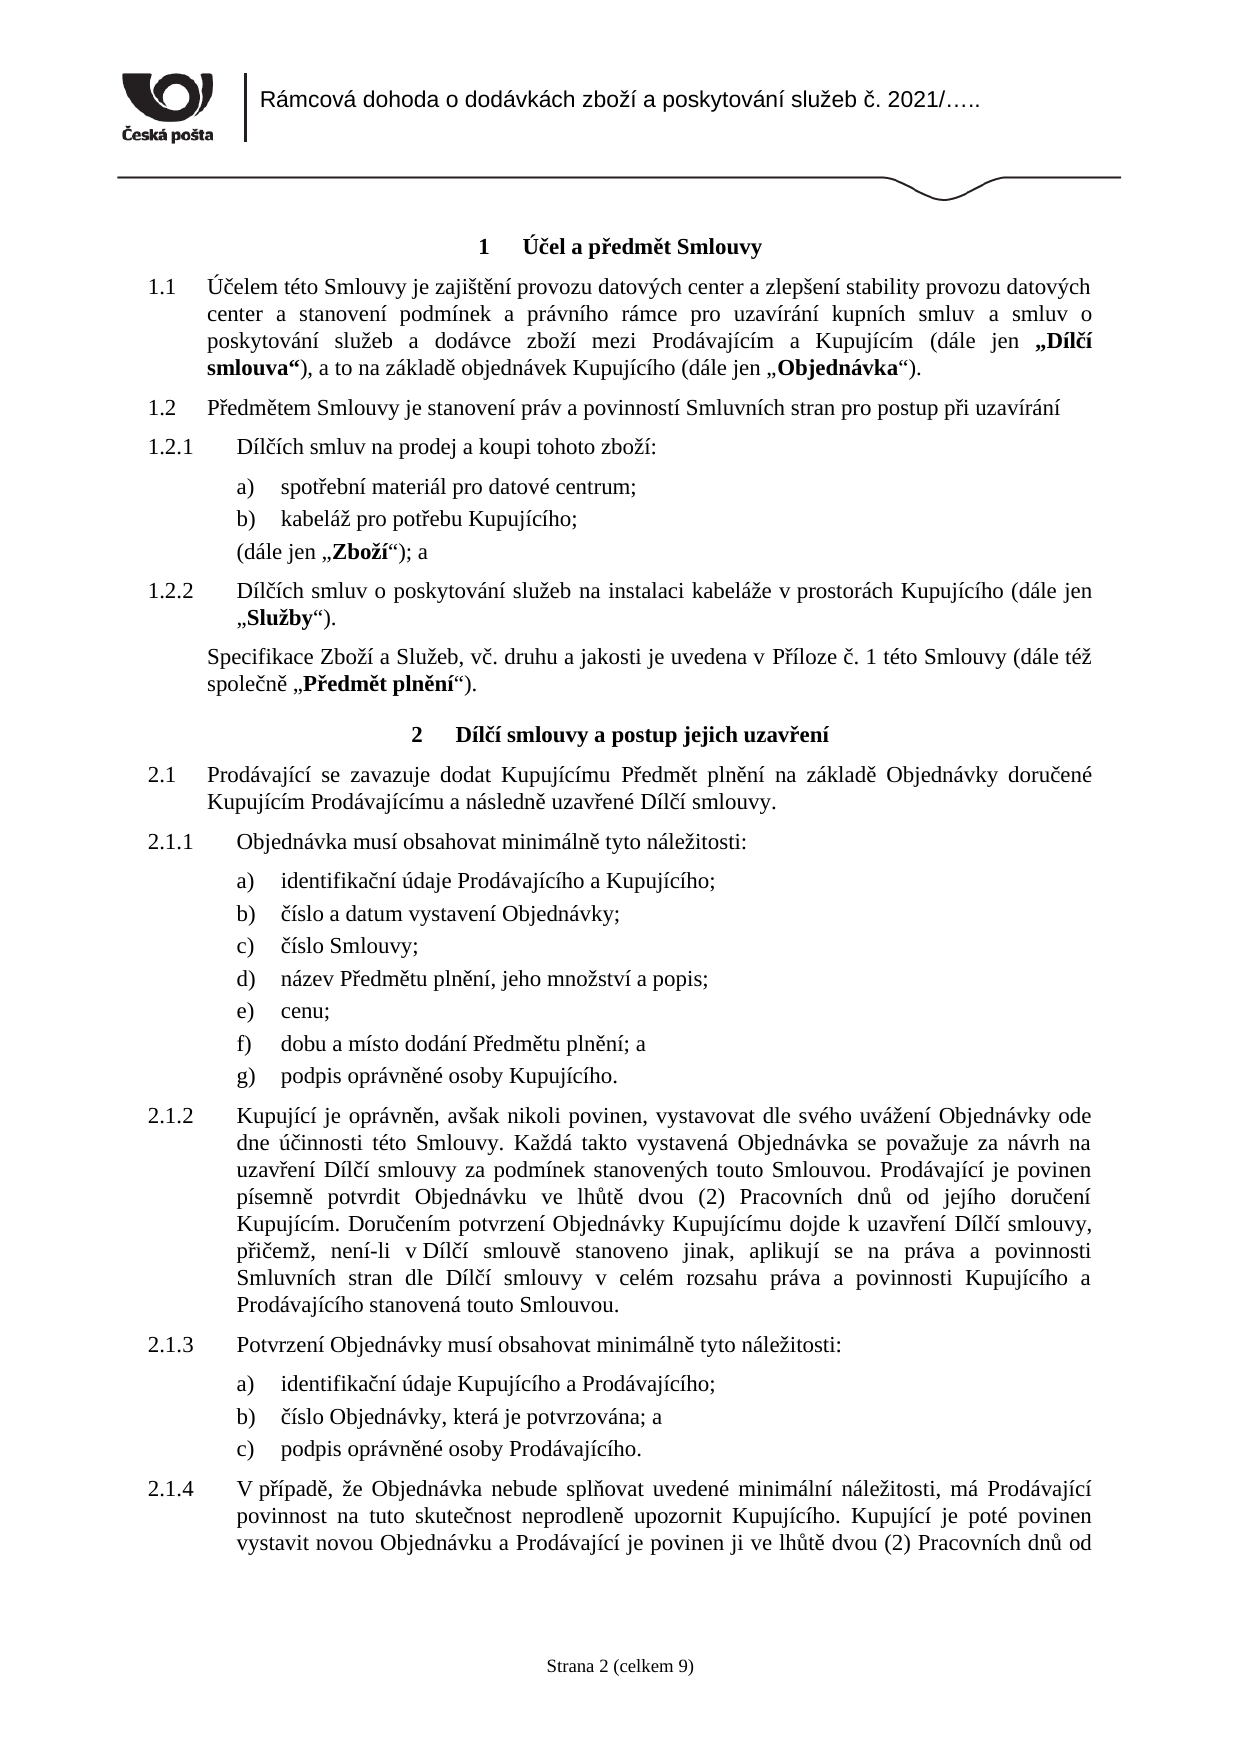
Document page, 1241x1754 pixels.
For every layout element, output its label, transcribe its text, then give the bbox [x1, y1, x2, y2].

text Specifikace Zboží a Služeb, vč. druhu a jakosti je uvedena v Příloze č. 1 této Smlouvy (dále též společně „Předmět plnění“). [207, 643, 1092, 696]
text číslo Smlouvy; [236, 932, 1092, 958]
text Objednávka musí obsahovat minimálně tyto náležitosti: [148, 827, 1092, 854]
text Dílčích smluv o poskytování služeb na instalaci kabeláže v prostorách Kupujícího (dále jen „Služby“). [148, 577, 1092, 631]
picture [117, 176, 1122, 201]
text název Předmětu plnění, jeho množství a popis; [236, 965, 1092, 991]
text dobu a místo dodání Předmětu plnění; a [236, 1030, 1092, 1056]
list (dále jen „Zboží“); a [236, 538, 1092, 564]
text Účel a předmět Smlouvy [148, 233, 1092, 260]
text spotřební materiál pro datové centrum; [236, 473, 1092, 499]
text podpis oprávněné osoby Kupujícího. [236, 1063, 1092, 1089]
text Dílčí smlouvy a postup jejich uzavření [148, 721, 1092, 748]
text podpis oprávněné osoby Prodávajícího. [236, 1435, 1092, 1462]
text Dílčích smluv na prodej a koupi tohoto zboží: [148, 433, 1092, 460]
text identifikační údaje Prodávajícího a Kupujícího; [236, 867, 1092, 893]
text číslo a datum vystavení Objednávky; [236, 899, 1092, 926]
text Předmětem Smlouvy je stanovení práv a povinností Smluvních stran pro postup při uzavírání [148, 393, 1092, 421]
text identifikační údaje Kupujícího a Prodávajícího; [236, 1370, 1092, 1397]
text kabeláž pro potřebu Kupujícího; [236, 505, 1092, 532]
text Kupující je oprávněn, avšak nikoli povinen, vystavovat dle svého uvážení Objednávky ode dne účinnosti této Smlouvy. Každá takto vystavená Objednávka se považuje za návrh na uzavření Dílčí smlouvy za podmínek stanovených touto Smlouvou. Prodávající je povinen písemně potvrdit Objednávku ve lhůtě dvou (2) Pracovních dnů od jejího doručení Kupujícím. Doručením potvrzení Objednávky Kupujícímu dojde k uzavření Dílčí smlouvy, přičemž, není-li v Dílčí smlouvě stanoveno jinak, aplikují se na práva a povinnosti Smluvních stran dle Dílčí smlouvy v celém rozsahu práva a povinnosti Kupujícího a Prodávajícího stanovená touto Smlouvou. [148, 1101, 1092, 1318]
text cenu; [236, 997, 1092, 1024]
text Potvrzení Objednávky musí obsahovat minimálně tyto náležitosti: [148, 1331, 1092, 1358]
text číslo Objednávky, která je potvrzována; a [236, 1403, 1092, 1429]
text Prodávající se zavazuje dodat Kupujícímu Předmět plnění na základě Objednávky doručené Kupujícím Prodávajícímu a následně uzavřené Dílčí smlouvy. [148, 761, 1092, 815]
text Účelem této Smlouvy je zajištění provozu datových center a zlepšení stability provozu datových center a stanovení podmínek a právního rámce pro uzavírání kupních smluv a smluv o poskytování služeb a dodávce zboží mezi Prodávajícím a Kupujícím (dále jen „Dílčí smlouva“), a to na základě objednávek Kupujícího (dále jen „Objednávka“). [148, 273, 1092, 381]
